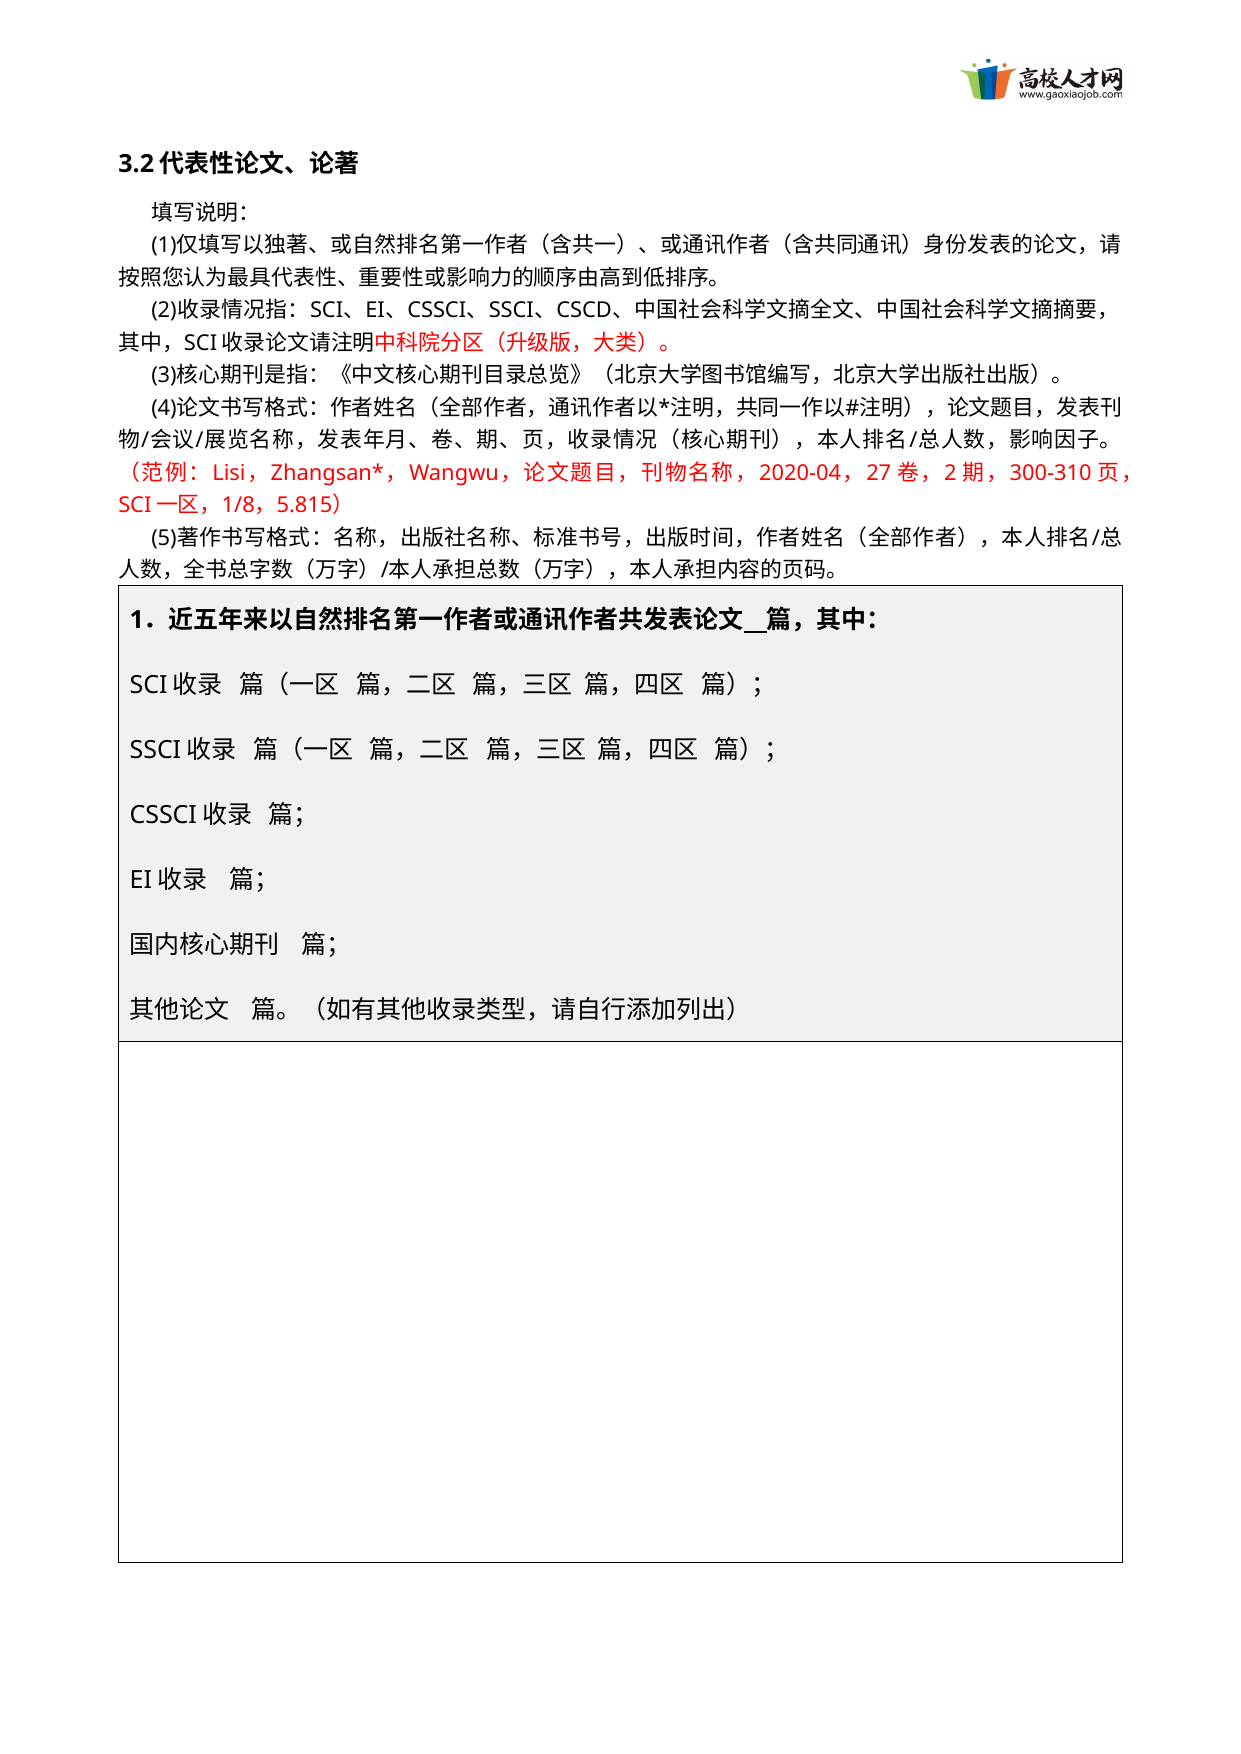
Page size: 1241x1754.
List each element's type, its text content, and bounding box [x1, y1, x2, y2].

text 填写说明： [118, 194, 1122, 227]
table_cell [119, 1042, 1122, 1562]
text (2)收录情况指：SCI、EI、CSSCI、SSCI、CSCD、中国社会科学文摘全文、中国社会科学文摘摘要，其中，SCI收录论文请注明中科院分区（升级版，大类）。 [118, 292, 1122, 357]
text (5)著作书写格式：名称，出版社名称、标准书号，出版时间，作者姓名（全部作者），本人排名/总人数，全书总字数（万字）/本人承担总数（万字），本人承担内容的页码。 [118, 519, 1122, 584]
text (3)核心期刊是指：《中文核心期刊目录总览》（北京大学图书馆编写，北京大学出版社出版）。 [118, 357, 1122, 389]
table_header 1．近五年来以自然排名第一作者或通讯作者共发表论文 篇，其中： SCI收录 篇（一区 篇，二区 篇，三区 篇，四区 篇）； SSCI收录 篇（一区 篇，二区 篇，三区 篇，四区 篇）； CSSCI收录 篇； EI收录 篇； 国内核心期刊 篇； 其他论文 篇。（如有其他收录类型，请自行添加列出） [119, 586, 1122, 1041]
text (4)论文书写格式：作者姓名（全部作者，通讯作者以*注明，共同一作以#注明），论文题目，发表刊物/会议/展览名称，发表年月、卷、期、页，收录情况（核心期刊），本人排名/总人数，影响因子。（范例：Lisi，Zhangsan*，Wangwu，论文题目，刊物名称，2020-04，27卷，2期，300-310页，SCI一区，1/8，5.815） [118, 389, 1122, 519]
text 3.2代表性论文、论著 [118, 129, 1122, 194]
picture [959, 59, 1123, 100]
text (1)仅填写以独著、或自然排名第一作者（含共一）、或通讯作者（含共同通讯）身份发表的论文，请按照您认为最具代表性、重要性或影响力的顺序由高到低排序。 [118, 227, 1122, 292]
